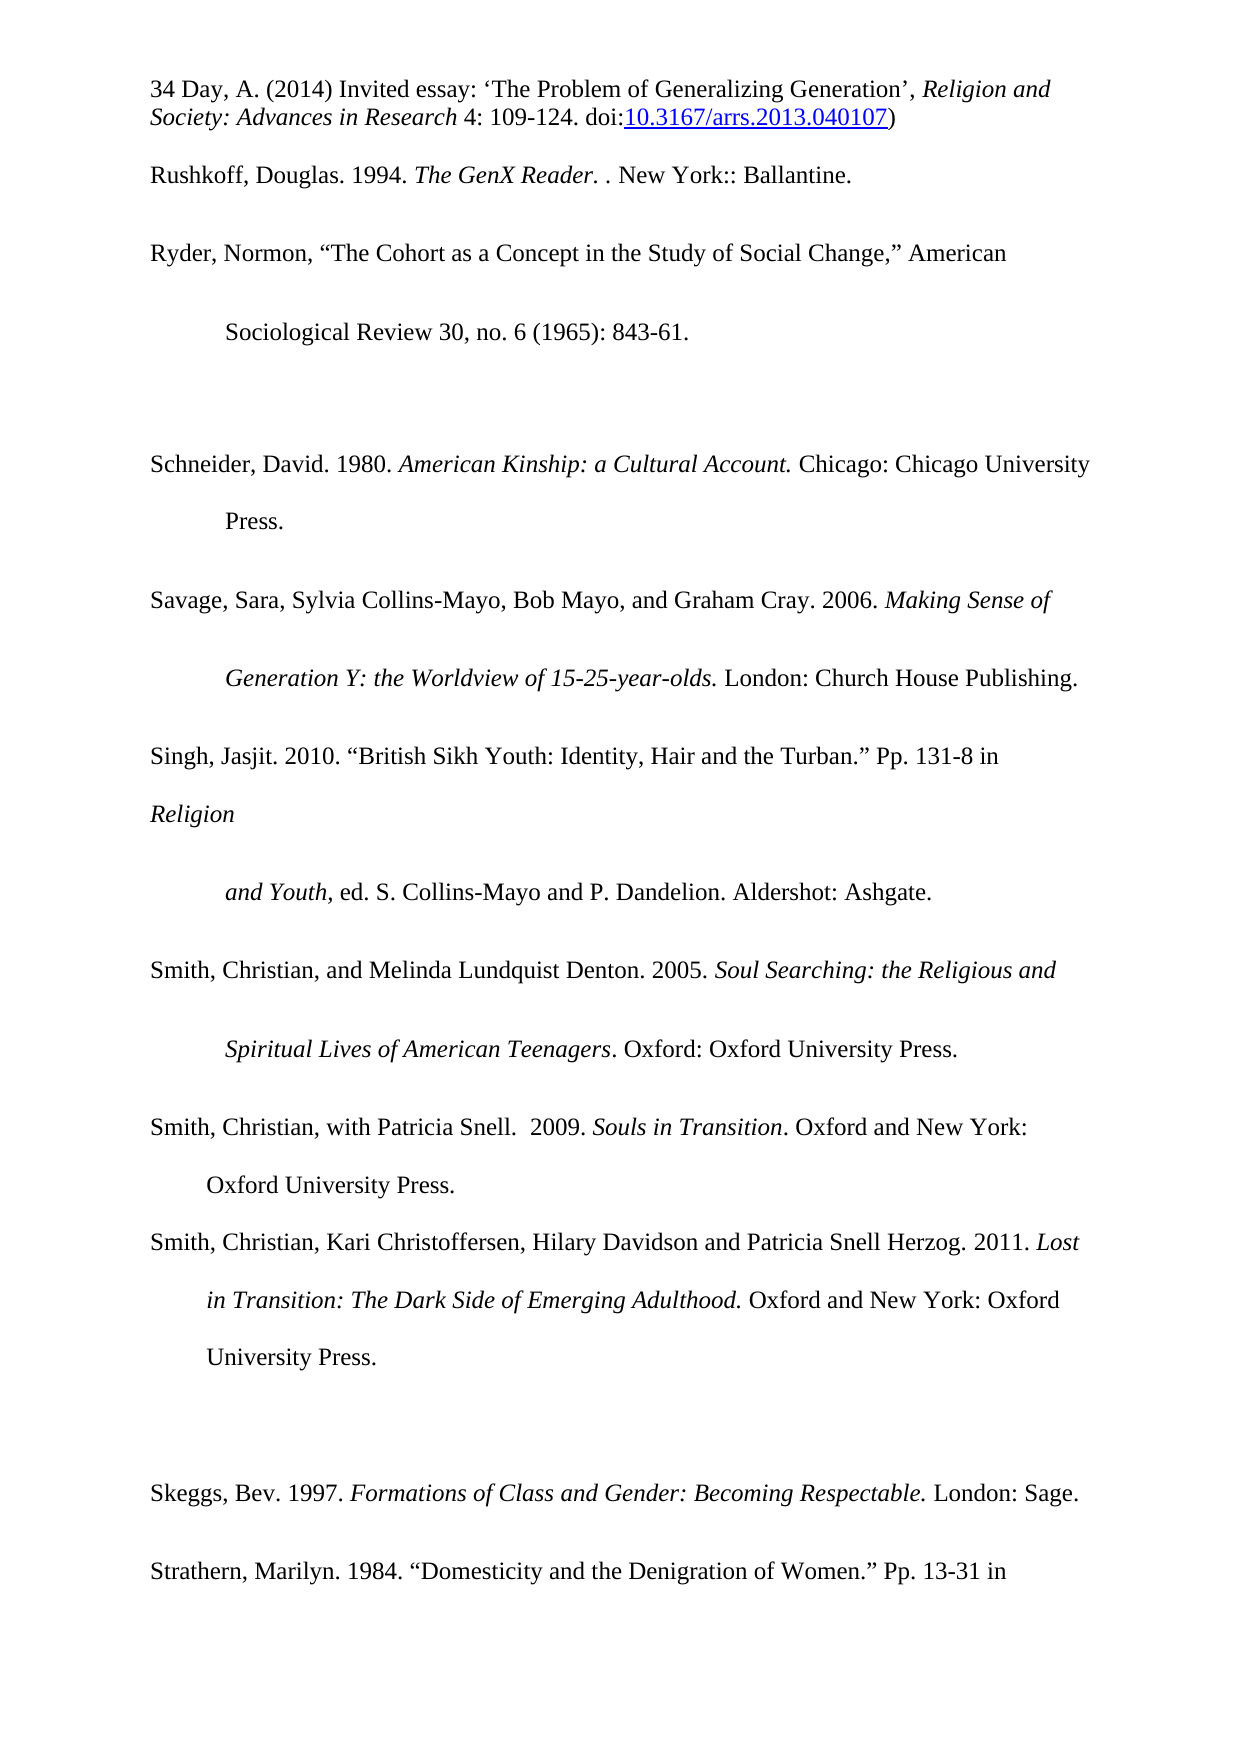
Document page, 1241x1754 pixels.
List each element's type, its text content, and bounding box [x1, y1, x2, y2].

text Skeggs, Bev. 1997. Formations of Class and Gender: Becoming Respectable. London: Sage. [150, 1478, 1090, 1507]
text Generation Y: the Worldview of 15-25-year-olds. London: Church House Publishing. [150, 663, 1090, 692]
text Spiritual Lives of American Teenagers. Oxford: Oxford University Press. [150, 1034, 1090, 1063]
text Savage, Sara, Sylvia Collins-Mayo, Bob Mayo, and Graham Cray. 2006. Making Sense of [150, 585, 1090, 613]
text Ryder, Normon, “The Cohort as a Concept in the Study of Social Change,” American [150, 238, 1090, 267]
text Smith, Christian, with Patricia Snell. 2009. Souls in Transition. Oxford and New York: Oxford University Press. [150, 1112, 1090, 1198]
text Rushkoff, Douglas. 1994. The GenX Reader. . New York:: Ballantine. [150, 160, 1090, 189]
text Singh, Jasjit. 2010. “British Sikh Youth: Identity, Hair and the Turban.” Pp. 131-8 in Religion [150, 741, 1090, 828]
text Schneider, David. 1980. American Kinship: a Cultural Account. Chicago: Chicago University Press. [150, 449, 1090, 535]
text Sociological Review 30, no. 6 (1965): 843-61. [150, 317, 1090, 345]
text and Youth, ed. S. Collins-Mayo and P. Dandelion. Aldershot: Ashgate. [150, 877, 1090, 906]
text Strathern, Marilyn. 1984. “Domesticity and the Denigration of Women.” Pp. 13-31 in [150, 1556, 1090, 1585]
text Smith, Christian, and Melinda Lundquist Denton. 2005. Soul Searching: the Religious and [150, 956, 1090, 984]
text Smith, Christian, Kari Christoffersen, Hilary Davidson and Patricia Snell Herzog. 2011. Lost in Transition: The Dark Side of Emerging Adulthood. Oxford and New York: Oxford University Press. [150, 1227, 1090, 1371]
